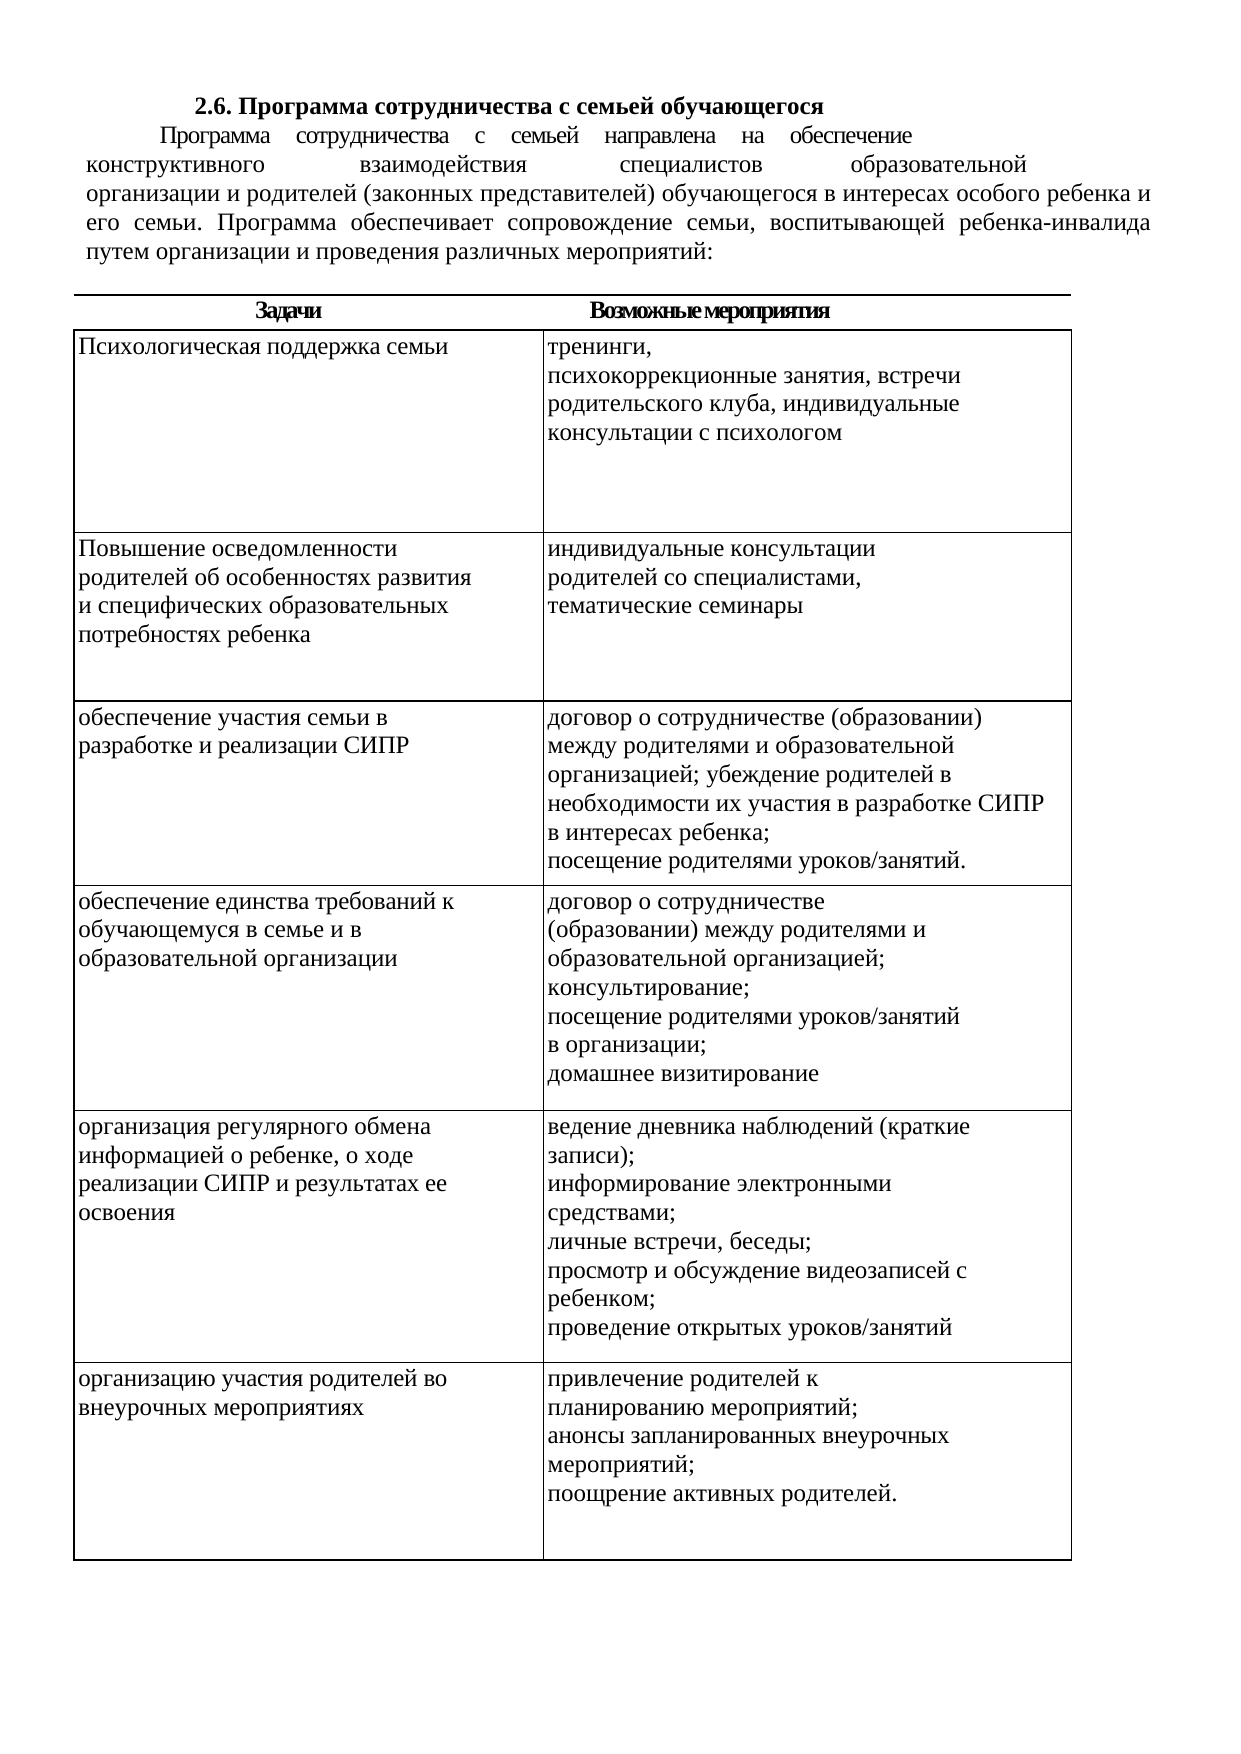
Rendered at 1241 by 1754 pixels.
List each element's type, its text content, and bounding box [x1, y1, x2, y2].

table_cell индивидуальные консультации родителей со специалистами, тематические семинары [544, 533, 1071, 700]
table_cell привлечение родителей к планированию мероприятий; анонсы запланированных внеурочных мероприятий; поощрение активных родителей. [544, 1363, 1071, 1559]
table_cell Психологическая поддержка семьи [75, 331, 543, 531]
text организации и родителей (законных представителей) обучающегося в интересах особого ребенка и его семьи. Программа обеспечивает сопровождение семьи, воспитывающей ребенка-инвалида путем организации и проведения различных мероприятий: [86, 178, 1152, 264]
table_cell договор о сотрудничестве (образовании) между родителями и образовательной организацией; консультирование; посещение родителями уроков/занятий в организации; домашнее визитирование [544, 886, 1071, 1110]
table_cell организацию участия родителей во внеурочных мероприятиях [75, 1363, 543, 1559]
table_cell ведение дневника наблюдений (краткие записи); информирование электронными средствами; личные встречи, беседы; просмотр и обсуждение видеозаписей с ребенком; проведение открытых уроков/занятий [544, 1111, 1071, 1362]
text Программа сотрудничества с семьей направлена на обеспечение конструктивного взаимодействия специалистов образовательной [86, 120, 1163, 178]
text 2.6. Программа сотрудничества с семьей обучающегося [194, 91, 1163, 120]
table_cell обеспечение единства требований к обучающемуся в семье и в образовательной организации [75, 886, 543, 1110]
table_cell Повышение осведомленности родителей об особенностях развития и специфических образовательных потребностях ребенка [75, 533, 543, 700]
table_cell обеспечение участия семьи в разработке и реализации СИПР [75, 702, 543, 885]
table_cell тренинги, психокоррекционные занятия, встречи родительского клуба, индивидуальные консультации с психологом [544, 331, 1071, 531]
table_header Задачи Возможные мероприятия [74, 296, 1071, 329]
table_cell организация регулярного обмена информацией о ребенке, о ходе реализации СИПР и результатах ее освоения [75, 1111, 543, 1362]
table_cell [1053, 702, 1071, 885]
